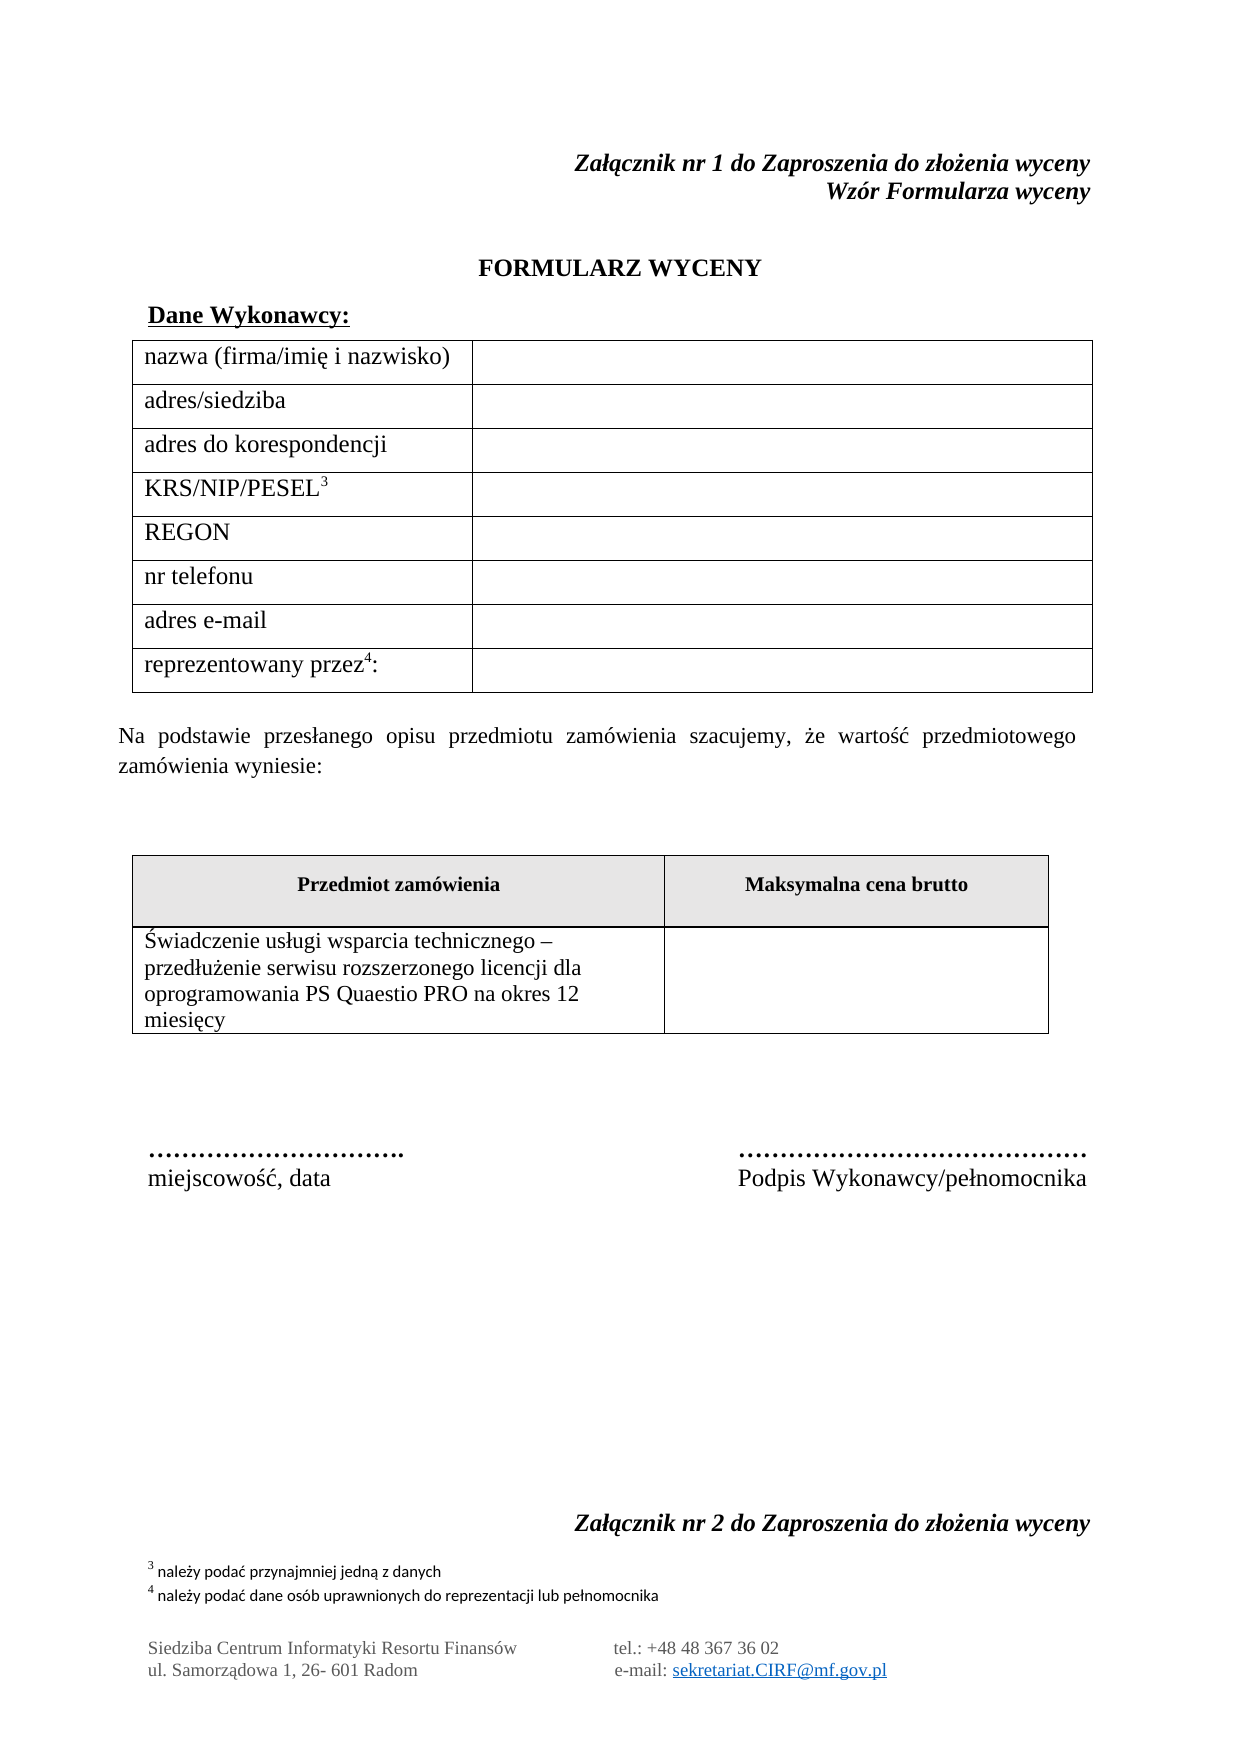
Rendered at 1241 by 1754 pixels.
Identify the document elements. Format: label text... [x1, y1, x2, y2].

table_cell [473, 473, 1092, 516]
text Załącznik nr 2 do Zaproszenia do złożenia wyceny [148, 1508, 1093, 1536]
table_cell [473, 605, 1092, 648]
table_cell Świadczenie usługi wsparcia technicznego – przedłużenie serwisu rozszerzonego licencji dla oprogramowania PS Quaestio PRO na okres 12 miesięcy [133, 928, 664, 1033]
text Załącznik nr 1 do Zaproszenia do złożenia wyceny [148, 148, 1093, 176]
table_cell nr telefonu [133, 561, 472, 604]
table_cell KRS/NIP/PESEL [133, 473, 472, 516]
table_cell [473, 385, 1092, 428]
table_cell [665, 928, 1048, 1033]
table_cell [473, 517, 1092, 560]
table_cell [473, 429, 1092, 472]
table_cell adres do korespondencji [133, 429, 472, 472]
table_header nazwa (firma/imię i nazwisko) [133, 341, 472, 384]
text …………………………. …………………………………… miejscowość, data Podpis Wykonawcy/pełnomocnika [148, 1134, 1093, 1192]
table_cell adres e-mail [133, 605, 472, 648]
table_cell adres/siedziba [133, 385, 472, 428]
text Dane Wykonawcy: [148, 301, 1093, 329]
table_cell [473, 561, 1092, 604]
table_header [473, 341, 1092, 384]
text Na podstawie przesłanego opisu przedmiotu zamówienia szacujemy, że wartość przedmiotowego zamówienia wyniesie: [118, 722, 1078, 779]
table_cell REGON [133, 517, 472, 560]
table_cell reprezentowany przez: [133, 649, 472, 692]
table_cell [473, 649, 1092, 692]
table_header Przedmiot zamówienia [133, 856, 664, 926]
text Wzór Formularza wyceny [148, 176, 1093, 205]
text FORMULARZ WYCENY [148, 253, 1093, 282]
table_header Maksymalna cena brutto [665, 856, 1048, 926]
